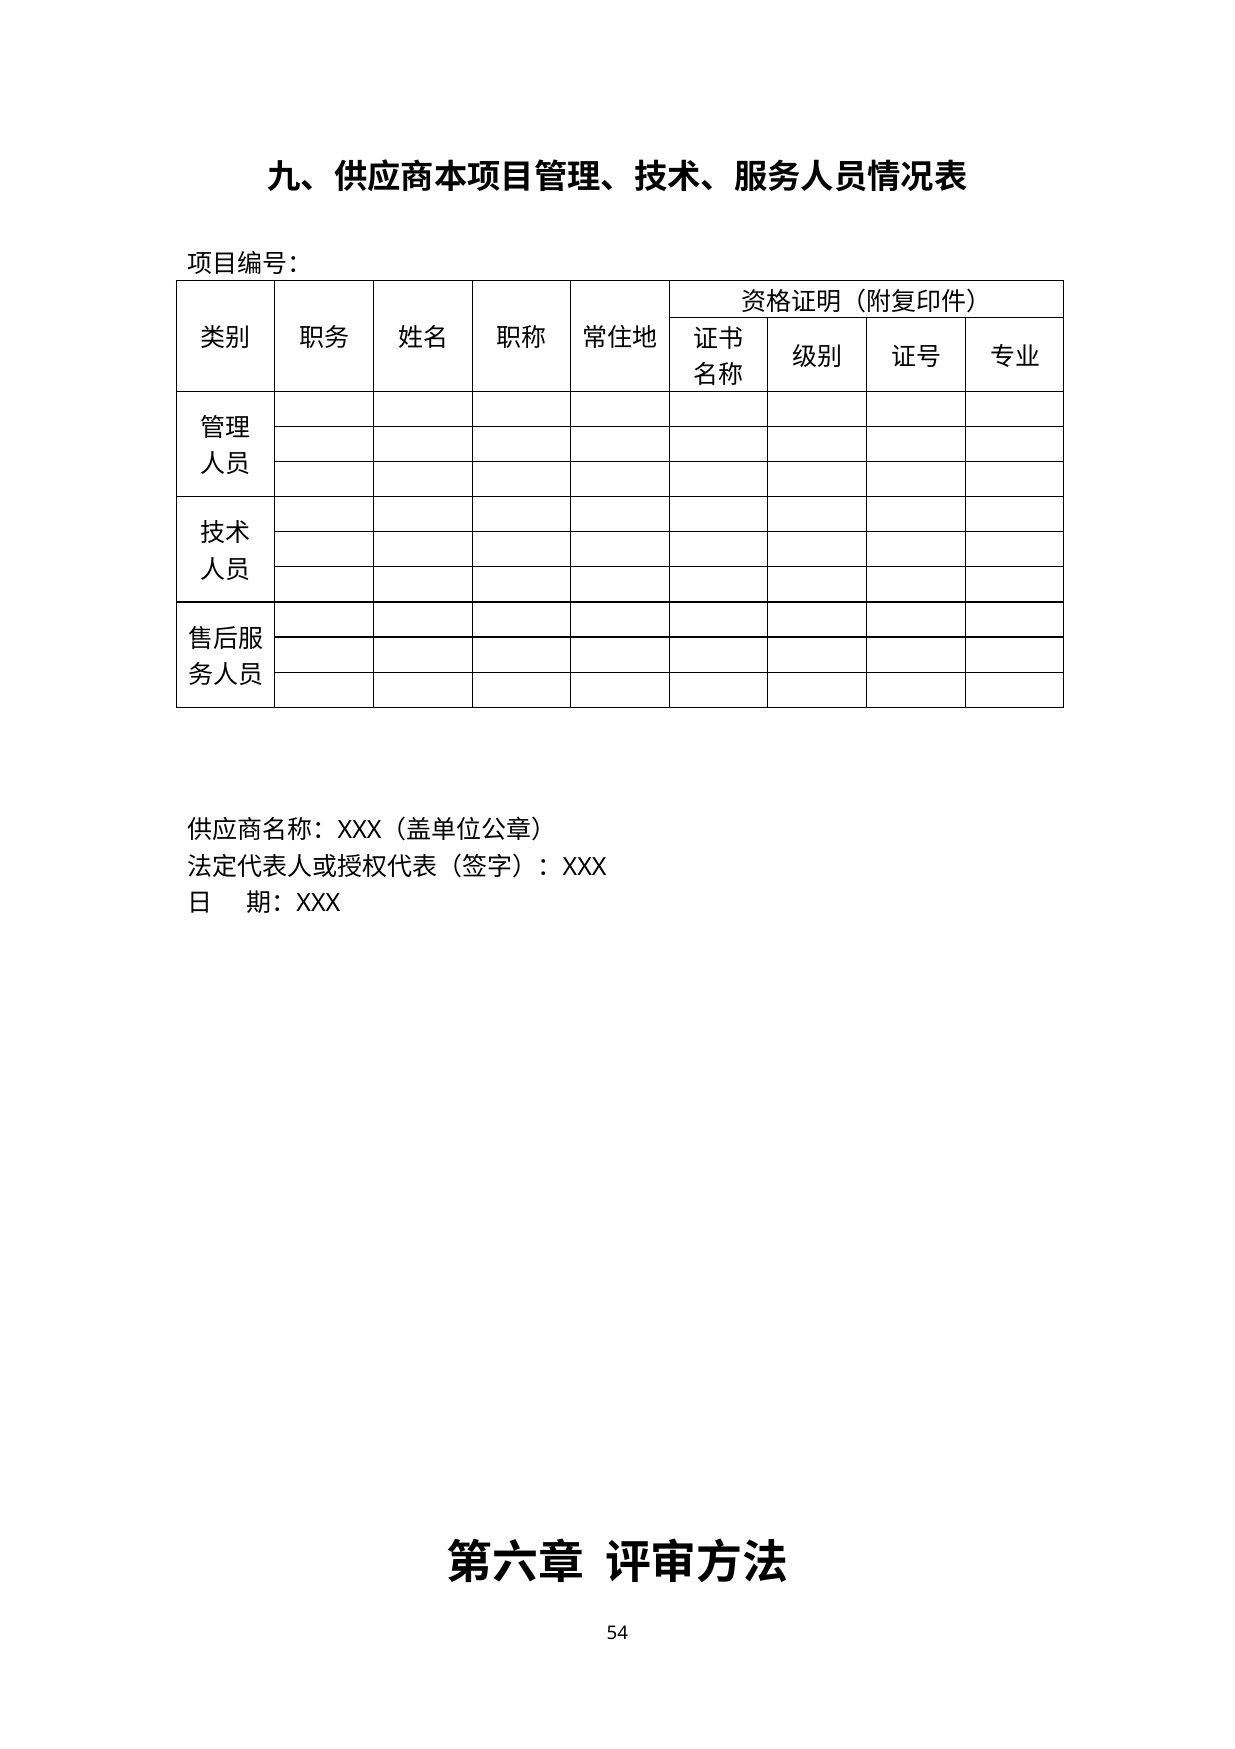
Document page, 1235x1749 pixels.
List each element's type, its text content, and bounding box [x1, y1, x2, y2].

table_cell [374, 603, 472, 636]
table_cell [670, 392, 767, 426]
table_cell [768, 392, 866, 426]
table_cell [571, 392, 669, 426]
table_cell [473, 638, 570, 672]
table_cell [966, 567, 1063, 601]
table_header 资格证明（附复印件） [670, 281, 1063, 317]
table_cell 证书 名称 [670, 318, 767, 391]
table_cell [867, 673, 965, 707]
table_cell [275, 392, 373, 426]
table_cell [275, 427, 373, 461]
table_cell 技术 人员 [177, 497, 274, 601]
table_cell [571, 673, 669, 707]
text 九、供应商本项目管理、技术、服务人员情况表 [187, 150, 1047, 198]
table_cell 管理 人员 [177, 392, 274, 496]
table_header 类别 [177, 281, 274, 391]
table_cell [275, 567, 373, 601]
table_header 职称 [473, 281, 570, 391]
table_cell [374, 567, 472, 601]
table_cell [768, 673, 866, 707]
table_header 常住地 [571, 281, 669, 391]
table_cell [571, 603, 669, 636]
table_cell [275, 673, 373, 707]
table_header 姓名 [374, 281, 472, 391]
table_cell [768, 497, 866, 531]
table_cell [670, 673, 767, 707]
table_cell [768, 567, 866, 601]
table_cell [571, 567, 669, 601]
table_cell [374, 638, 472, 672]
table_cell [571, 427, 669, 461]
table_cell [966, 532, 1063, 566]
table_cell [374, 427, 472, 461]
table_cell [867, 532, 965, 566]
table_cell [473, 673, 570, 707]
table_cell [275, 497, 373, 531]
text 日 期：XXX [187, 882, 1047, 919]
table_cell [374, 532, 472, 566]
table_cell [966, 673, 1063, 707]
table_cell [768, 462, 866, 496]
table_cell [670, 567, 767, 601]
table_cell [670, 427, 767, 461]
table_cell [571, 462, 669, 496]
table_cell [275, 638, 373, 672]
table_cell [867, 603, 965, 636]
table_cell 级别 [768, 318, 866, 391]
table_cell [966, 638, 1063, 672]
table_cell [670, 462, 767, 496]
table_cell [670, 603, 767, 636]
table_cell [374, 462, 472, 496]
table_cell [571, 532, 669, 566]
table_cell [571, 497, 669, 531]
table_cell [275, 462, 373, 496]
table_cell [374, 497, 472, 531]
table_cell [275, 603, 373, 636]
table_cell [768, 638, 866, 672]
table_cell [571, 638, 669, 672]
table_cell [867, 392, 965, 426]
table_cell [670, 532, 767, 566]
table_cell [473, 427, 570, 461]
table_cell [374, 392, 472, 426]
subtitle 第六章 评审方法 [187, 1537, 1047, 1589]
table_cell 专业 [966, 318, 1063, 391]
text 项目编号： [187, 244, 1047, 280]
table_cell [966, 603, 1063, 636]
table_cell [473, 462, 570, 496]
table_cell [768, 603, 866, 636]
table_cell [966, 462, 1063, 496]
table_cell [966, 497, 1063, 531]
table_cell [768, 532, 866, 566]
text 供应商名称：XXX（盖单位公章） [187, 810, 1047, 846]
table_cell [768, 427, 866, 461]
table_cell [275, 532, 373, 566]
table_cell [867, 427, 965, 461]
table_cell [670, 497, 767, 531]
table_cell [670, 638, 767, 672]
table_cell [473, 392, 570, 426]
table_cell [966, 427, 1063, 461]
table_cell [473, 532, 570, 566]
table_cell [473, 567, 570, 601]
table_cell [473, 497, 570, 531]
table_cell [867, 462, 965, 496]
text 法定代表人或授权代表（签字）：XXX [187, 846, 1047, 882]
table_cell 售后服务人员 [177, 603, 274, 707]
table_header 职务 [275, 281, 373, 391]
table_cell [966, 392, 1063, 426]
table_cell [867, 567, 965, 601]
table_cell [374, 673, 472, 707]
table_cell [473, 603, 570, 636]
table_cell [867, 497, 965, 531]
table_cell 证号 [867, 318, 965, 391]
table_cell [867, 638, 965, 672]
